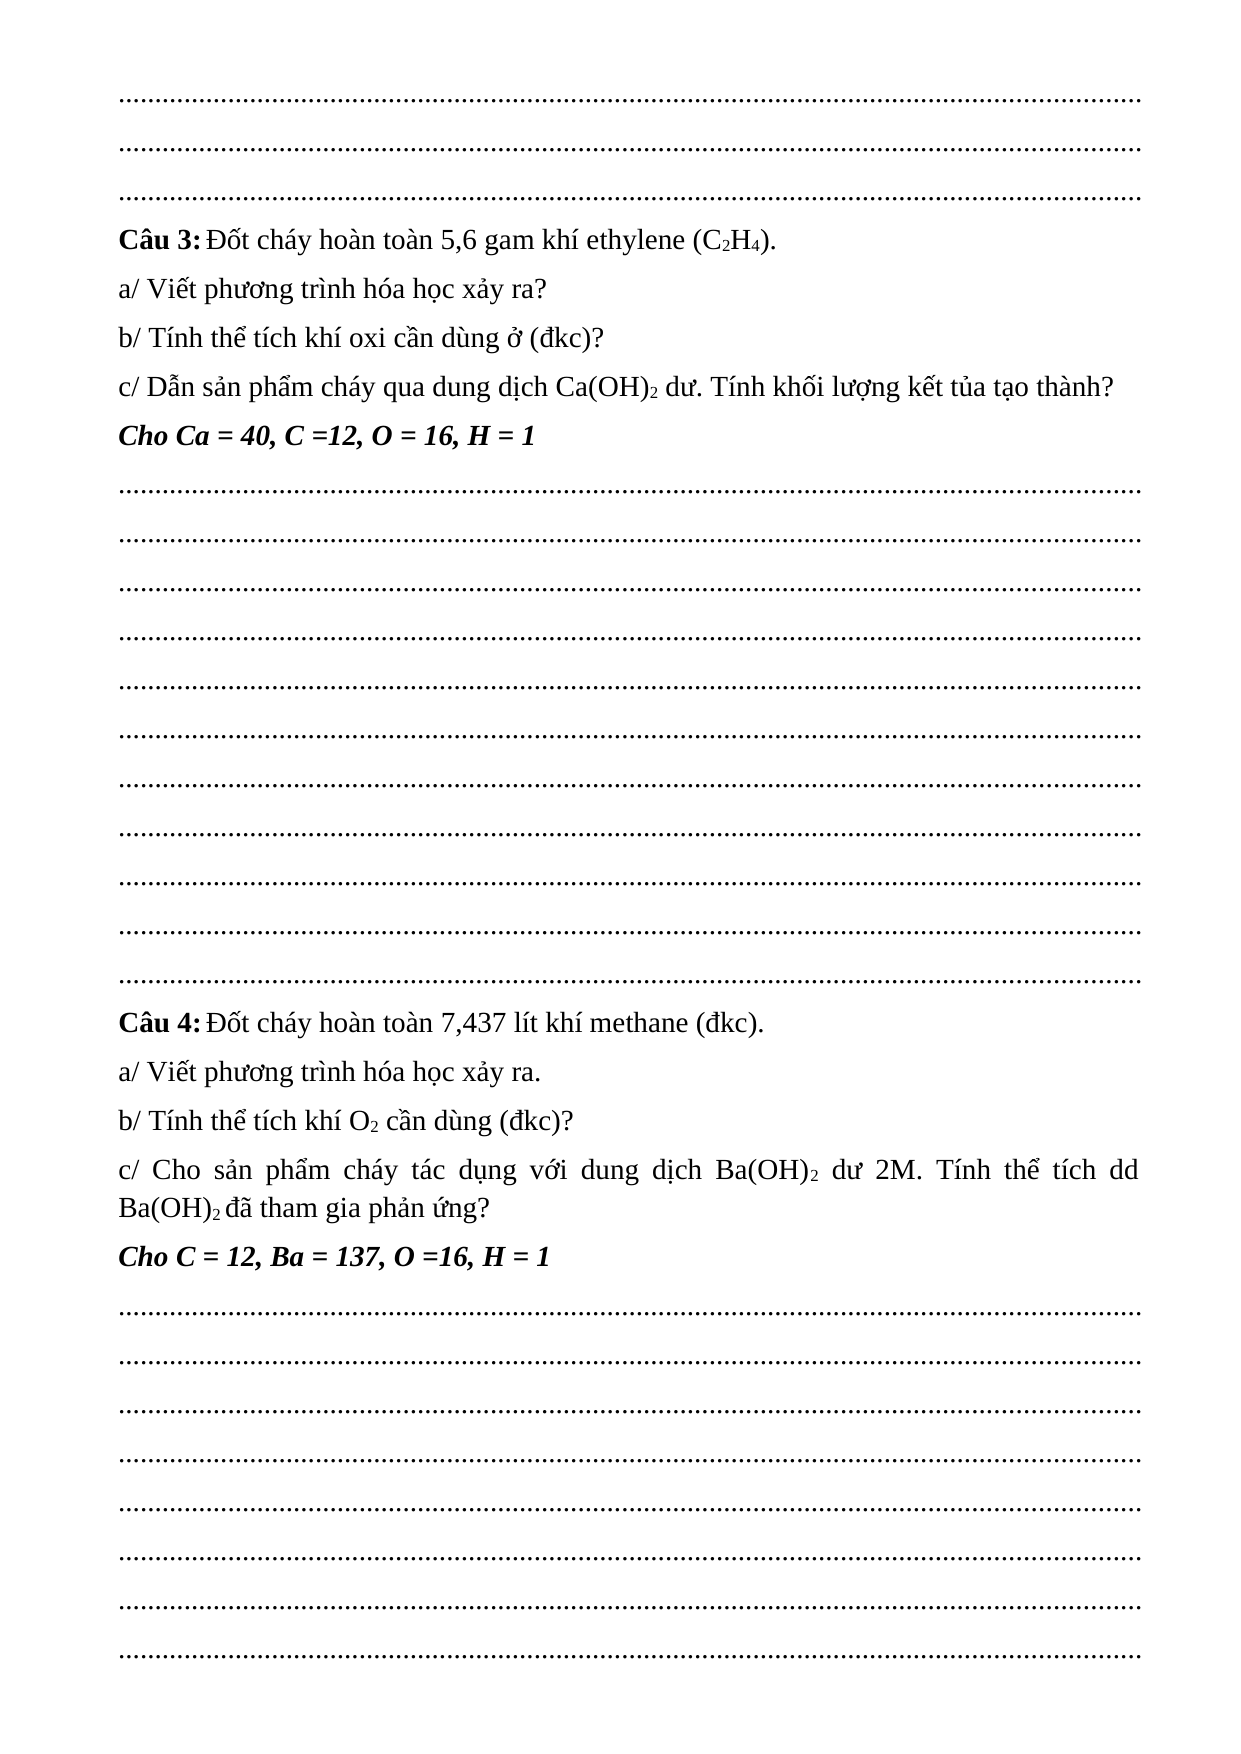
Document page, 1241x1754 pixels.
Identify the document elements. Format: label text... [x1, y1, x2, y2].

list Đốt cháy hoàn toàn 7,437 lít khí methane (đkc). [118, 1005, 1139, 1039]
list Đốt cháy hoàn toàn 5,6 gam khí ethylene (C2H4). [118, 222, 1139, 255]
text b/ Tính thể tích khí O2 cần dùng (đkc)? [118, 1103, 1139, 1137]
text b/ Tính thể tích khí oxi cần dùng ở (đkc)? [118, 320, 1139, 353]
text a/ Viết phương trình hóa học xảy ra. [118, 1054, 1139, 1088]
text Cho Ca = 40, C =12, O = 16, H = 1 [118, 418, 1139, 451]
text a/ Viết phương trình hóa học xảy ra? [118, 271, 1139, 304]
text Cho C = 12, Ba = 137, O =16, H = 1 [118, 1239, 1139, 1273]
text c/ Cho sản phẩm cháy tác dụng với dung dịch Ba(OH)2 dư 2M. Tính thể tích dd Ba(OH)2 đã tham gia phản ứng? [118, 1152, 1139, 1224]
text c/ Dẫn sản phẩm cháy qua dung dịch Ca(OH)2 dư. Tính khối lượng kết tủa tạo thành? [118, 369, 1139, 402]
